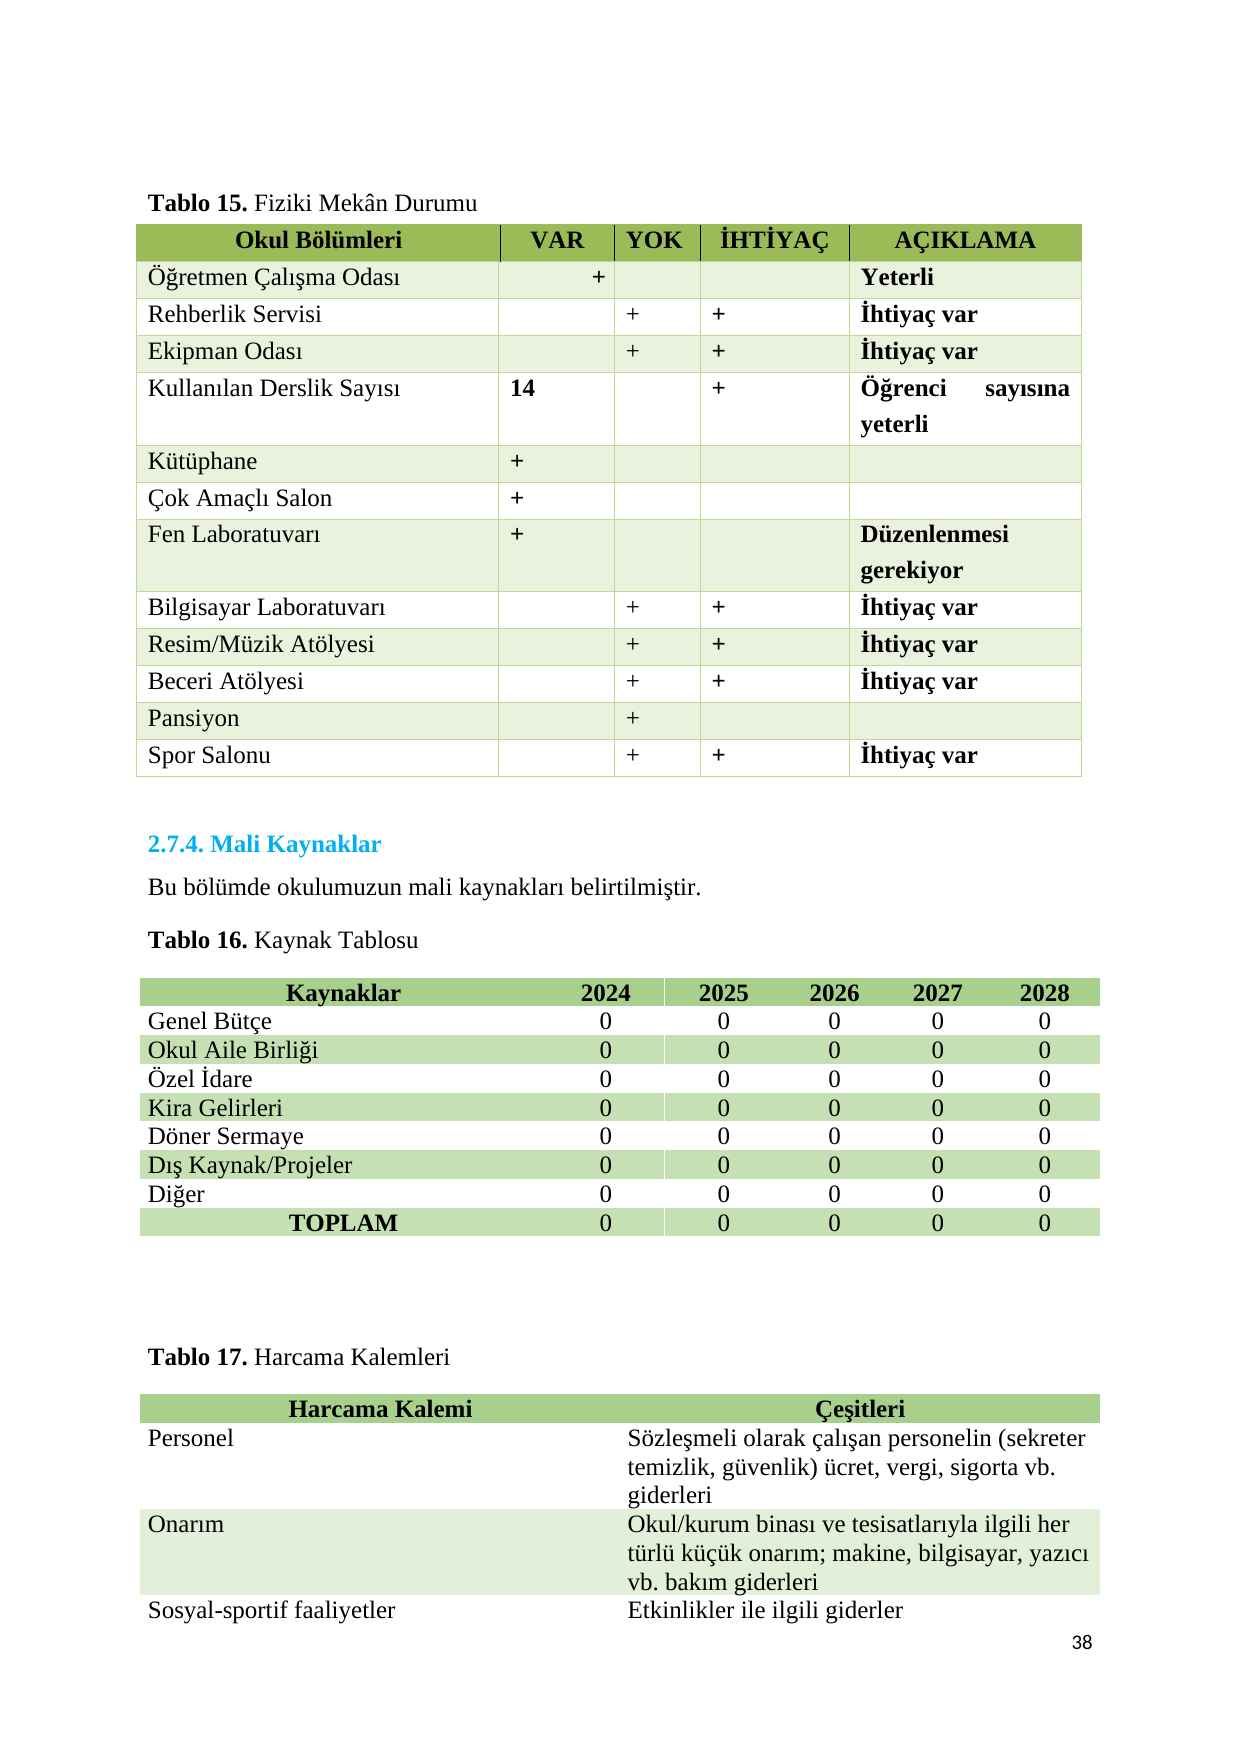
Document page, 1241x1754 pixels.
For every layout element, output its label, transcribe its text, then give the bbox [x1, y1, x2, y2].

table_cell + [701, 666, 849, 702]
table_cell Onarım [140, 1509, 620, 1595]
table_cell [701, 703, 849, 739]
table_cell 0 [546, 1179, 664, 1208]
table_header 2028 [989, 978, 1100, 1006]
text Tablo 15. Fiziki Mekân Durumu [148, 188, 1092, 217]
table_cell 0 [989, 1093, 1100, 1121]
table_cell Beceri Atölyesi [137, 666, 498, 702]
text Tablo 17. Harcama Kalemleri [148, 1342, 1092, 1370]
table_cell + [701, 299, 849, 335]
table_cell [850, 446, 1081, 482]
table_cell 0 [783, 1035, 886, 1064]
table_cell + [615, 703, 700, 739]
table_cell 0 [665, 1093, 783, 1121]
table_cell 0 [886, 1093, 989, 1121]
table_cell Rehberlik Servisi [137, 299, 498, 335]
table_header YOK [615, 225, 700, 261]
table_cell [701, 446, 849, 482]
table_header AÇIKLAMA [850, 225, 1081, 261]
table_cell [615, 262, 700, 298]
table_cell [499, 299, 614, 335]
table_cell [499, 629, 614, 665]
table_cell 0 [546, 1035, 664, 1064]
table_cell 0 [989, 1179, 1100, 1208]
table_cell Kütüphane [137, 446, 498, 482]
table_cell Özel İdare [140, 1064, 546, 1093]
table_header Harcama Kalemi [140, 1394, 620, 1423]
table_cell 0 [546, 1006, 664, 1035]
table_cell TOPLAM [140, 1208, 546, 1236]
table_cell [499, 666, 614, 702]
table_header VAR [501, 225, 614, 261]
table_cell Spor Salonu [137, 740, 498, 776]
table_cell 0 [886, 1121, 989, 1150]
table_header Okul Bölümleri [137, 225, 500, 261]
table_cell + [499, 520, 614, 591]
table_cell 0 [665, 1064, 783, 1093]
table_cell 14 [499, 373, 614, 445]
table_cell 0 [886, 1035, 989, 1064]
table_cell Bilgisayar Laboratuvarı [137, 592, 498, 628]
table_cell İhtiyaç var [850, 666, 1081, 702]
table_cell 0 [886, 1064, 989, 1093]
table_header 2027 [886, 978, 989, 1006]
table_cell Resim/Müzik Atölyesi [137, 629, 498, 665]
table_cell 0 [989, 1064, 1100, 1093]
table_cell + [615, 592, 700, 628]
table_header Kaynaklar [140, 978, 546, 1006]
table_cell [701, 520, 849, 591]
table_cell 0 [546, 1093, 664, 1121]
table_cell + [615, 336, 700, 372]
table_cell + [499, 446, 614, 482]
table_cell 0 [783, 1179, 886, 1208]
table_cell + [615, 666, 700, 702]
table_cell [499, 336, 614, 372]
table_cell 0 [546, 1150, 664, 1179]
table_cell + [615, 629, 700, 665]
table_cell Sosyal-sportif faaliyetler [140, 1595, 620, 1624]
table_cell + [615, 299, 700, 335]
table_cell 0 [989, 1150, 1100, 1179]
table_cell 0 [886, 1208, 989, 1236]
table_cell + [701, 373, 849, 445]
table_header 2024 [546, 978, 664, 1006]
table_cell 0 [546, 1064, 664, 1093]
table_cell 0 [989, 1208, 1100, 1236]
table_header Çeşitleri [620, 1394, 1100, 1423]
table_cell Öğretmen Çalışma Odası [137, 262, 498, 298]
table_cell Personel [140, 1423, 620, 1509]
table_cell Okul Aile Birliği [140, 1035, 546, 1064]
table_cell [850, 703, 1081, 739]
table_cell Genel Bütçe [140, 1006, 546, 1035]
table_cell İhtiyaç var [850, 299, 1081, 335]
table_cell 0 [886, 1179, 989, 1208]
text Bu bölümde okulumuzun mali kaynakları belirtilmiştir. [148, 872, 1092, 901]
table_cell 0 [665, 1150, 783, 1179]
table_cell Çok Amaçlı Salon [137, 483, 498, 518]
table_cell 0 [989, 1035, 1100, 1064]
table_cell 0 [665, 1035, 783, 1064]
table_cell [615, 483, 700, 518]
text Tablo 16. Kaynak Tablosu [148, 925, 1092, 954]
table_cell Yeterli [850, 262, 1081, 298]
table_cell 0 [989, 1006, 1100, 1035]
subtitle 2.7.4. Mali Kaynaklar [148, 829, 1092, 858]
table_cell 0 [546, 1208, 664, 1236]
table_cell Pansiyon [137, 703, 498, 739]
table_cell [615, 373, 700, 445]
table_cell + [701, 592, 849, 628]
table_cell [701, 483, 849, 518]
table_cell + [701, 629, 849, 665]
table_cell 0 [665, 1006, 783, 1035]
table_header 2026 [783, 978, 886, 1006]
table_cell [701, 262, 849, 298]
table_cell + [701, 740, 849, 776]
table_cell Dış Kaynak/Projeler [140, 1150, 546, 1179]
table_cell Etkinlikler ile ilgili giderler [620, 1595, 1100, 1624]
table_cell [499, 703, 614, 739]
table_cell 0 [783, 1121, 886, 1150]
table_cell [615, 520, 700, 591]
table_cell [615, 446, 700, 482]
table_cell 0 [546, 1121, 664, 1150]
table_cell Döner Sermaye [140, 1121, 546, 1150]
table_cell Fen Laboratuvarı [137, 520, 498, 591]
table_cell + [701, 336, 849, 372]
table_cell [499, 740, 614, 776]
table_cell Kira Gelirleri [140, 1093, 546, 1121]
table_cell 0 [665, 1121, 783, 1150]
table_cell [499, 592, 614, 628]
table_cell 0 [665, 1208, 783, 1236]
table_cell 0 [783, 1064, 886, 1093]
table_cell + [499, 262, 614, 298]
table_cell 0 [783, 1006, 886, 1035]
table_header 2025 [665, 978, 783, 1006]
table_cell 0 [783, 1150, 886, 1179]
table_cell 0 [886, 1006, 989, 1035]
table_cell Ekipman Odası [137, 336, 498, 372]
table_cell Kullanılan Derslik Sayısı [137, 373, 498, 445]
table_cell [850, 483, 1081, 518]
table_cell Düzenlenmesi gerekiyor [850, 520, 1081, 591]
table_header İHTİYAÇ [701, 225, 849, 261]
table_cell + [615, 740, 700, 776]
table_cell İhtiyaç var [850, 629, 1081, 665]
table_cell 0 [783, 1093, 886, 1121]
table_cell Sözleşmeli olarak çalışan personelin (sekreter temizlik, güvenlik) ücret, vergi, sigorta vb. giderleri [620, 1423, 1100, 1509]
table_cell 0 [783, 1208, 886, 1236]
table_cell 0 [886, 1150, 989, 1179]
table_cell 0 [665, 1179, 783, 1208]
table_cell + [499, 483, 614, 518]
table_cell İhtiyaç var [850, 740, 1081, 776]
table_cell 0 [989, 1121, 1100, 1150]
table_cell İhtiyaç var [850, 336, 1081, 372]
table_cell İhtiyaç var [850, 592, 1081, 628]
table_cell Öğrenci sayısına yeterli [850, 373, 1081, 445]
table_cell Okul/kurum binası ve tesisatlarıyla ilgili her türlü küçük onarım; makine, bilgisayar, yazıcı vb. bakım giderleri [620, 1509, 1100, 1595]
table_cell Diğer [140, 1179, 546, 1208]
